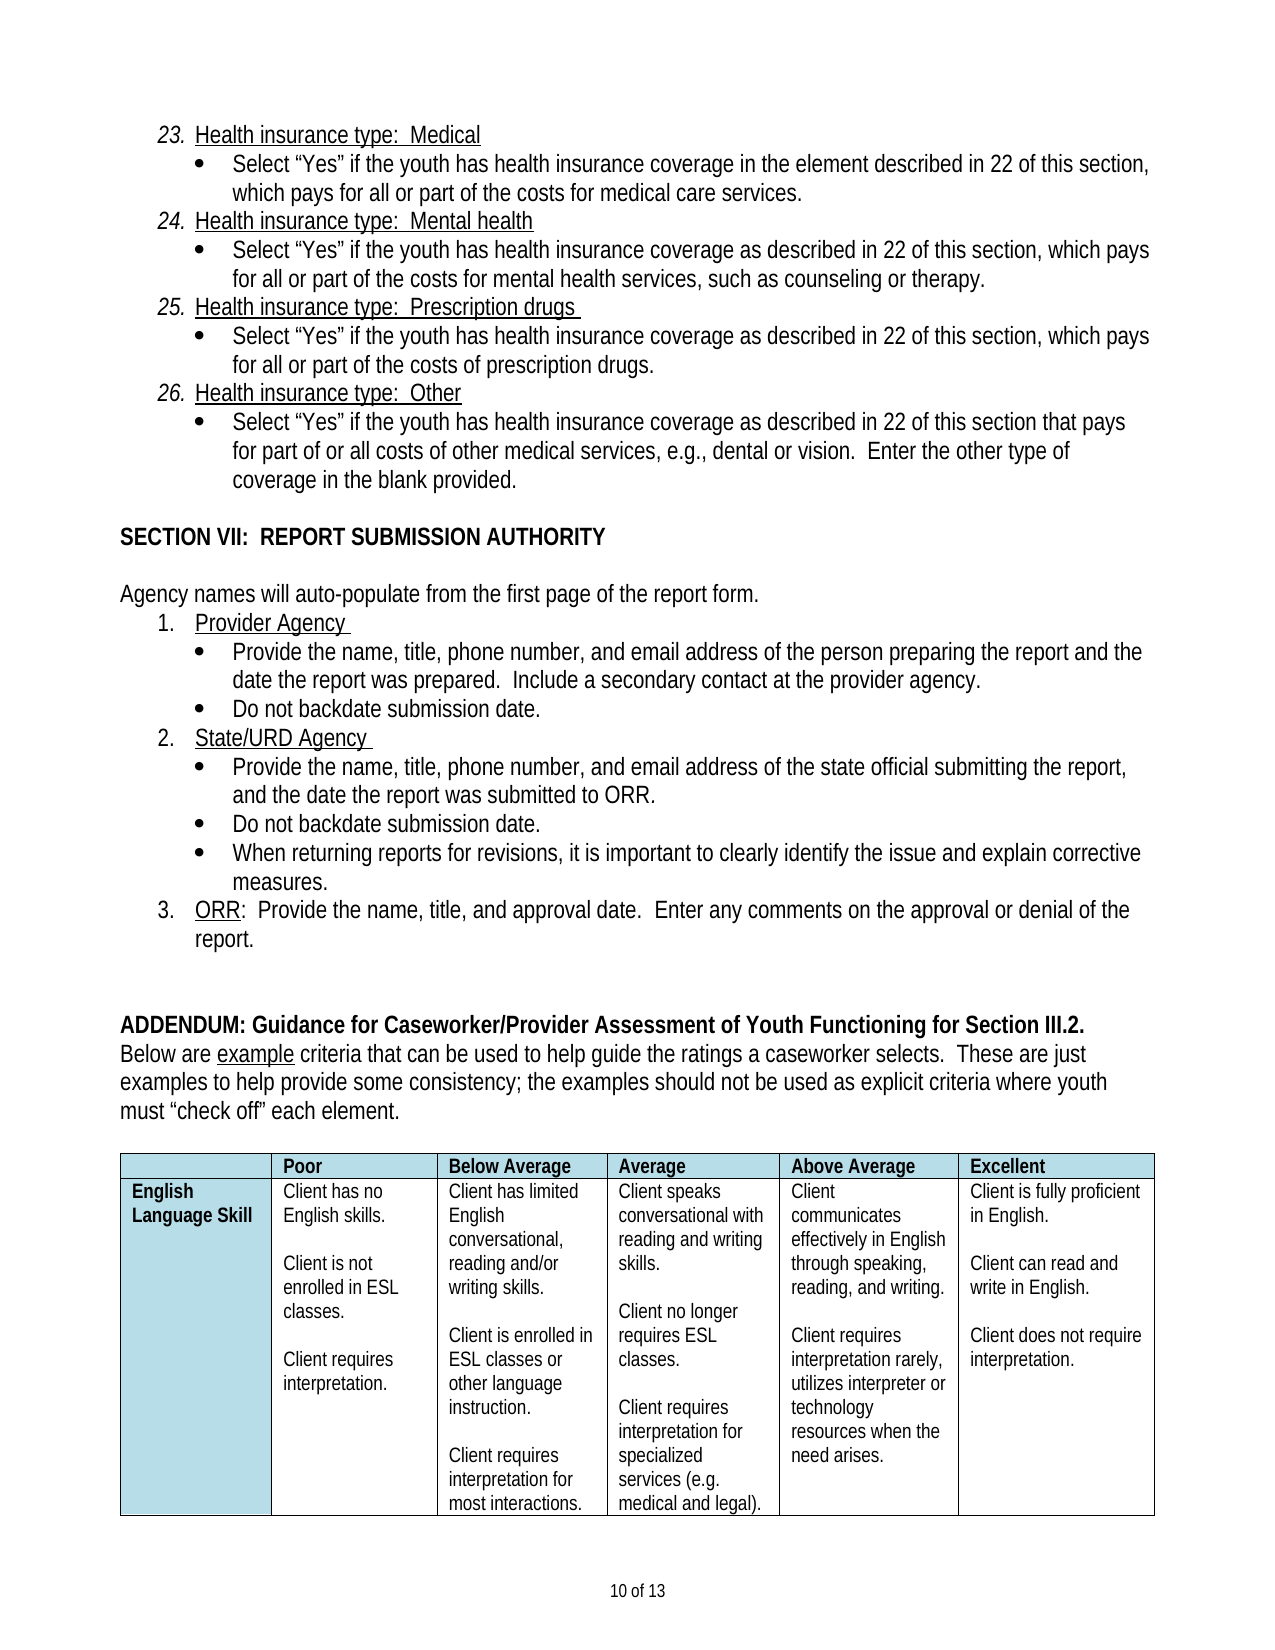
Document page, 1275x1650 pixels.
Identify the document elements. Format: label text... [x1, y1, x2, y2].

text 23. Health insurance type: Medical [157, 120, 1155, 149]
list Do not backdate submission date. [195, 809, 1155, 838]
list Select “Yes” if the youth has health insurance coverage as described in 22 of this section, which pays for all or part of the costs of prescription drugs. [195, 321, 1155, 378]
text Agency names will auto-populate from the first page of the report form. [120, 579, 1155, 608]
table_cell Client has limited English conversational, reading and/or writing skills. Client is enrolled in ESL classes or other language instruction. Client requires interpretation for most interactions. [438, 1179, 607, 1514]
list Select “Yes” if the youth has health insurance coverage as described in 22 of this section that pays for part of or all costs of other medical services, e.g., dental or vision. Enter the other type of coverage in the blank provided. [195, 407, 1155, 493]
list Select “Yes” if the youth has health insurance coverage in the element described in 22 of this section, which pays for all or part of the costs for medical care services. [195, 149, 1155, 206]
table_header Average [608, 1154, 779, 1178]
table_cell Client communicates effectively in English through speaking, reading, and writing. Client requires interpretation rarely, utilizes interpreter or technology resources when the need arises. [780, 1179, 958, 1514]
table_cell Client speaks conversational with reading and writing skills. Client no longer requires ESL classes. Client requires interpretation for specialized services (e.g. medical and legal). [608, 1179, 779, 1514]
table_cell English Language Skill [121, 1179, 271, 1514]
text 25. Health insurance type: Prescription drugs [157, 292, 1155, 321]
table_header Above Average [780, 1154, 958, 1178]
table_header Below Average [438, 1154, 607, 1178]
list Provider Agency [157, 608, 1155, 636]
list Provide the name, title, phone number, and email address of the state official submitting the report, and the date the report was submitted to ORR. [195, 751, 1155, 809]
text 24. Health insurance type: Mental health [157, 206, 1155, 235]
list ORR: Provide the name, title, and approval date. Enter any comments on the approval or denial of the report. [157, 895, 1155, 953]
table_cell Client has no English skills. Client is not enrolled in ESL classes. Client requires interpretation. [272, 1179, 437, 1514]
table_header Poor [272, 1154, 437, 1178]
table_cell Client is fully proficient in English. Client can read and write in English. Client does not require interpretation. [959, 1179, 1154, 1514]
list Do not backdate submission date. [195, 694, 1155, 723]
text Below are example criteria that can be used to help guide the ratings a caseworker selects. These are just examples to help provide some consistency; the examples should not be used as explicit criteria where youth must “check off” each element. [120, 1038, 1155, 1124]
text ADDENDUM: Guidance for Caseworker/Provider Assessment of Youth Functioning for Section III.2. [120, 1010, 1155, 1038]
list Select “Yes” if the youth has health insurance coverage as described in 22 of this section, which pays for all or part of the costs for mental health services, such as counseling or therapy. [195, 235, 1155, 292]
list When returning reports for revisions, it is important to clearly identify the issue and explain corrective measures. [195, 838, 1155, 895]
text 26. Health insurance type: Other [157, 378, 1155, 407]
list Provide the name, title, phone number, and email address of the person preparing the report and the date the report was prepared. Include a secondary contact at the provider agency. [195, 636, 1155, 694]
table_header Excellent [959, 1154, 1154, 1178]
list State/URD Agency [157, 723, 1155, 751]
text SECTION VII: REPORT SUBMISSION AUTHORITY [120, 522, 1155, 551]
table_header [121, 1154, 271, 1178]
